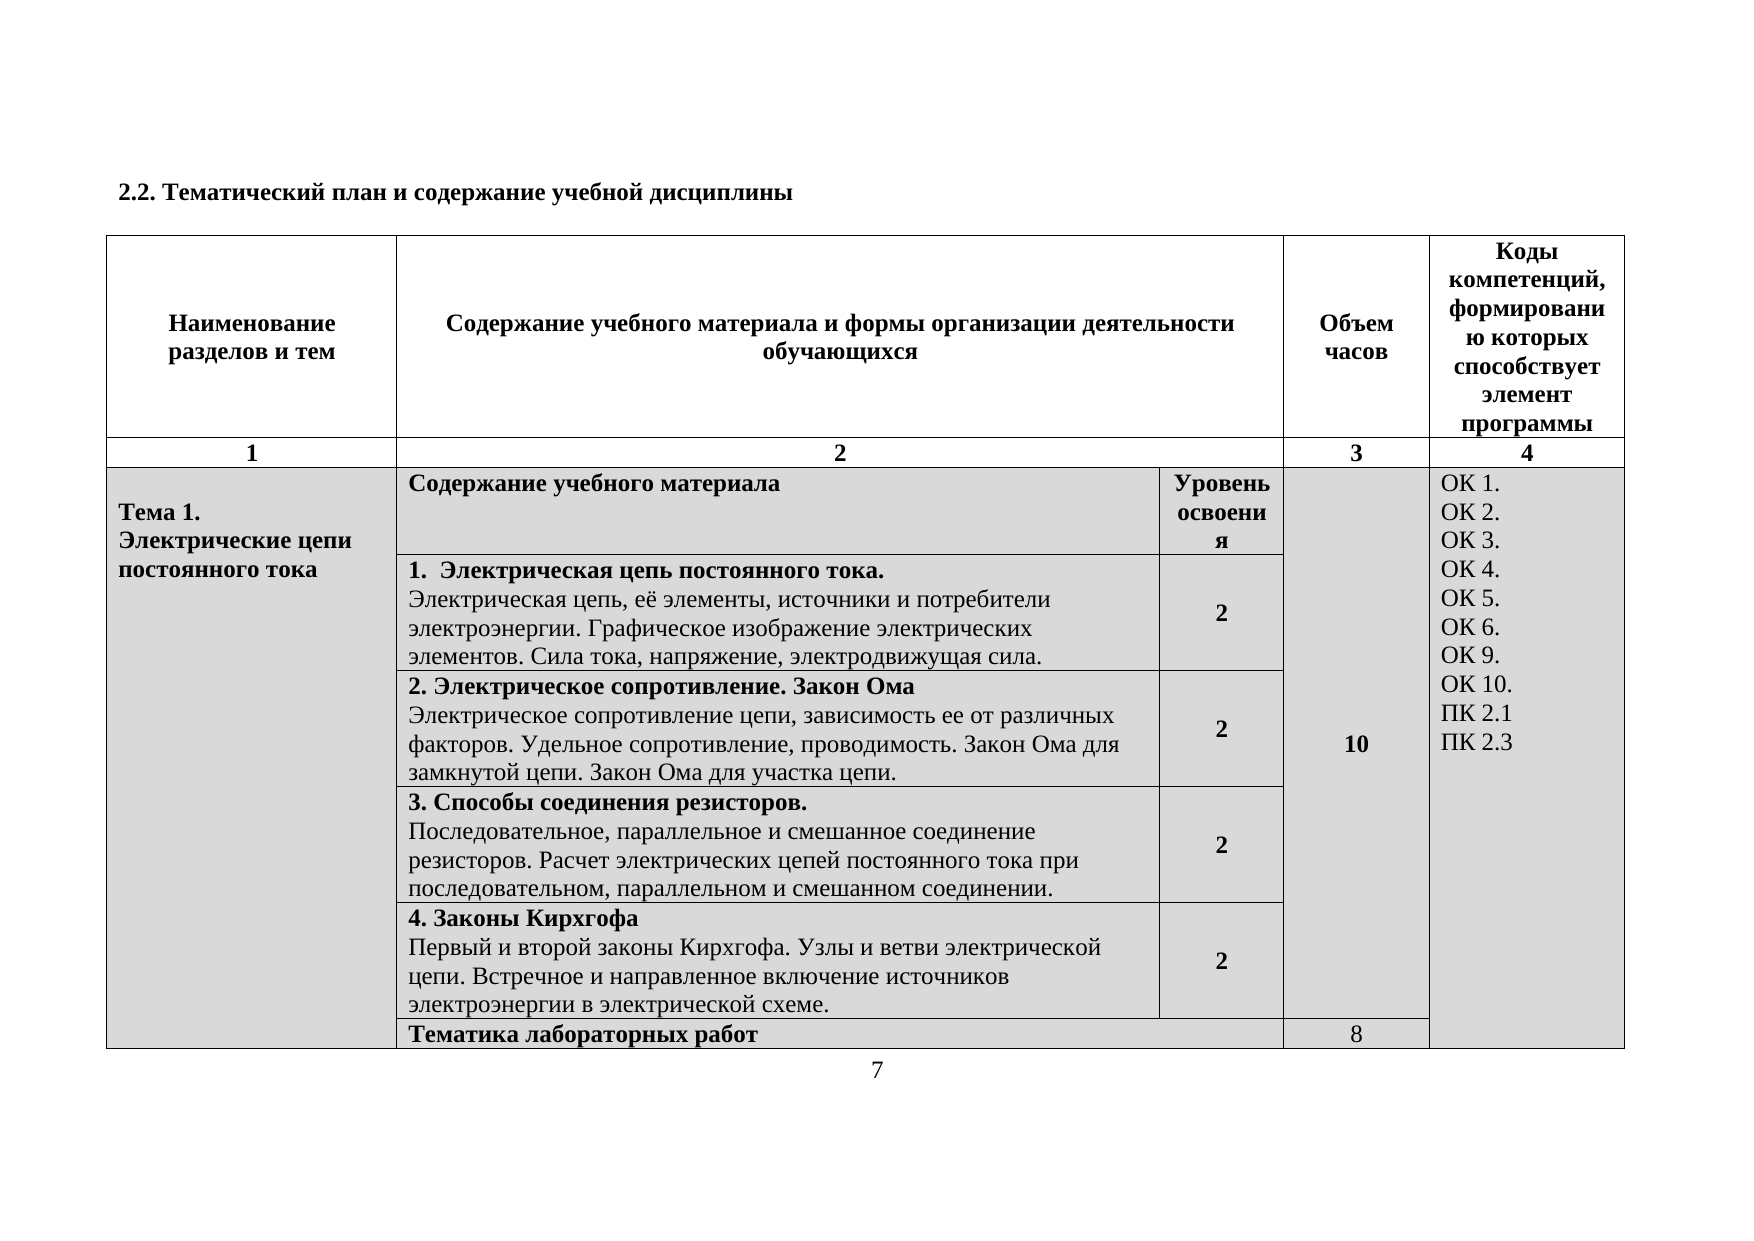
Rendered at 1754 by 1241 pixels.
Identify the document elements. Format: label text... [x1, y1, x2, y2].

table_cell 3. Способы соединения резисторов. Последовательное, параллельное и смешанное соединение резисторов. Расчет электрических цепей постоянного тока при последовательном, параллельном и смешанном соединении. [397, 787, 1159, 902]
table_cell 3 [1284, 438, 1429, 467]
table_cell 2 [1160, 671, 1283, 786]
table_cell Тема 1. Электрические цепи постоянного тока [107, 468, 396, 1048]
table_cell 4. Законы Кирхгофа Первый и второй законы Кирхгофа. Узлы и ветви электрической цепи. Встречное и направленное включение источников электроэнергии в электрической схеме. [397, 903, 1159, 1018]
table_cell 8 [1284, 1019, 1429, 1048]
table_cell 2. Электрическое сопротивление. Закон Ома Электрическое сопротивление цепи, зависимость ее от различных факторов. Удельное сопротивление, проводимость. Закон Ома для замкнутой цепи. Закон Ома для участка цепи. [397, 671, 1159, 786]
table_cell Содержание учебного материала [397, 468, 1159, 554]
table_cell 2 [1160, 787, 1283, 902]
table_cell 2 [1160, 555, 1283, 670]
table_cell 10 [1284, 468, 1429, 1018]
table_cell 2 [1160, 903, 1283, 1018]
text 2.2. Тематический план и содержание учебной дисциплины [118, 177, 1636, 206]
table_header Коды компетенций, формированию которых способствует элемент программы [1430, 236, 1624, 437]
table_cell 4 [1430, 438, 1624, 467]
table_cell 2 [397, 438, 1283, 467]
table_cell Уровень освоения [1160, 468, 1283, 554]
table_cell ОК 1. ОК 2. ОК 3. ОК 4. ОК 5. ОК 6. ОК 9. ОК 10. ПК 2.1 ПК 2.3 [1430, 468, 1624, 1048]
table_cell Тематика лабораторных работ [397, 1019, 1283, 1048]
table_header Наименование разделов и тем [107, 236, 396, 437]
table_cell 1 [107, 438, 396, 467]
table_header Объем часов [1284, 236, 1429, 437]
table_header Содержание учебного материала и формы организации деятельности обучающихся [397, 236, 1283, 437]
table_cell 1. Электрическая цепь постоянного тока. Электрическая цепь, её элементы, источники и потребители электроэнергии. Графическое изображение электрических элементов. Сила тока, напряжение, электродвижущая сила. [397, 555, 1159, 670]
